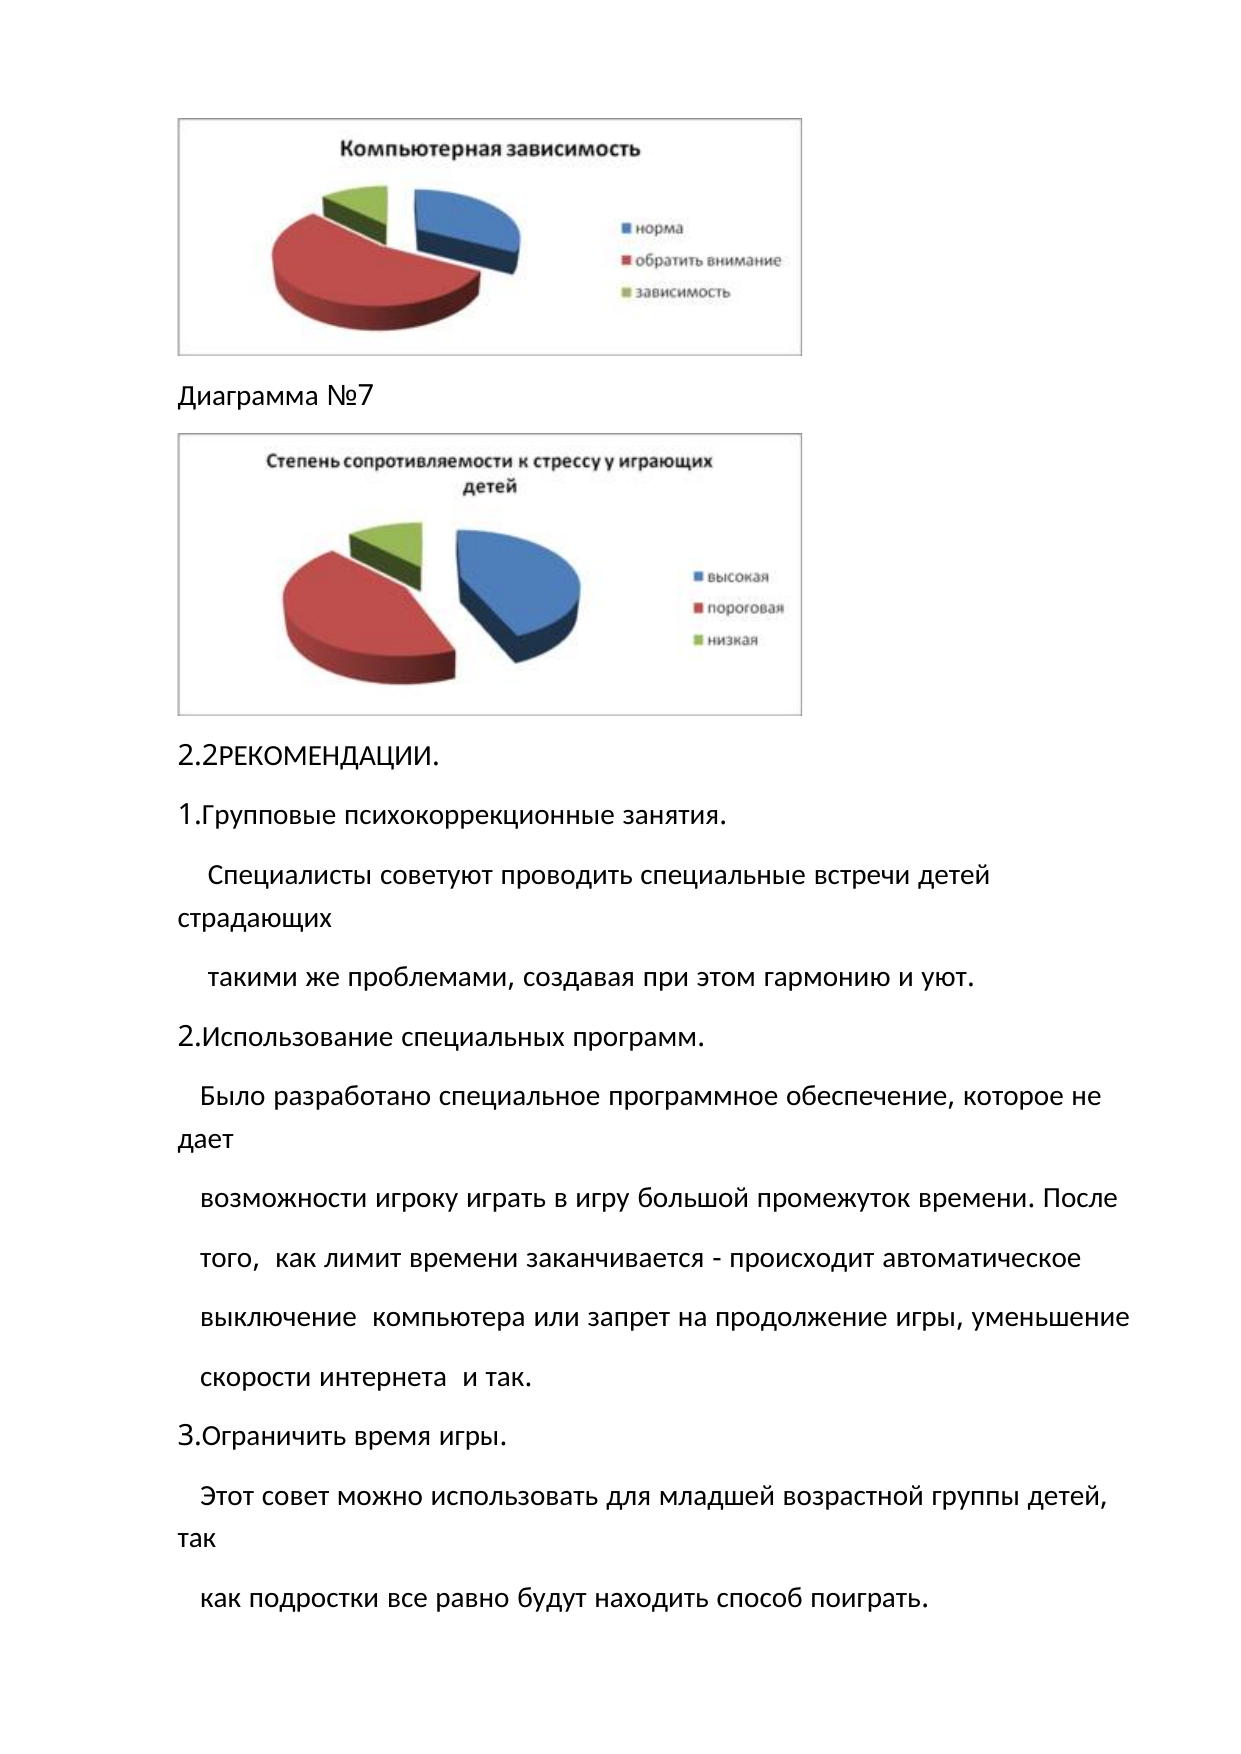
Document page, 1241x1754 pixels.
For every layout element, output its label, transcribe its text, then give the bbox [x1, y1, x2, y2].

text как подростки все равно будут находить способ поиграть. [177, 1576, 1152, 1616]
text выключение компьютера или запрет на продолжение игры, уменьшение [177, 1296, 1152, 1335]
text Диаграмма №7 [177, 374, 1152, 414]
text 2.Использование специальных программ. [177, 1015, 1152, 1054]
text скорости интернета и так. [177, 1355, 1152, 1395]
picture [177, 433, 803, 716]
text такими же проблемами, создавая при этом гармонию и уют. [177, 955, 1152, 995]
text 1.Групповые психокоррекционные занятия. [177, 793, 1152, 833]
text 3.Ограничить время игры. [177, 1414, 1152, 1454]
text 2.2РЕКОМЕНДАЦИИ. [177, 734, 1152, 774]
text Было разработано специальное программное обеспечение, которое не дает [177, 1074, 1152, 1157]
text Этот совет можно использовать для младшей возрастной группы детей, так [177, 1474, 1152, 1556]
text того, как лимит времени заканчивается - происходит автоматическое [177, 1236, 1152, 1276]
picture [177, 118, 803, 356]
text возможности игроку играть в игру большой промежуток времени. После [177, 1177, 1152, 1216]
text Специалисты советуют проводить специальные встречи детей страдающих [177, 853, 1152, 936]
